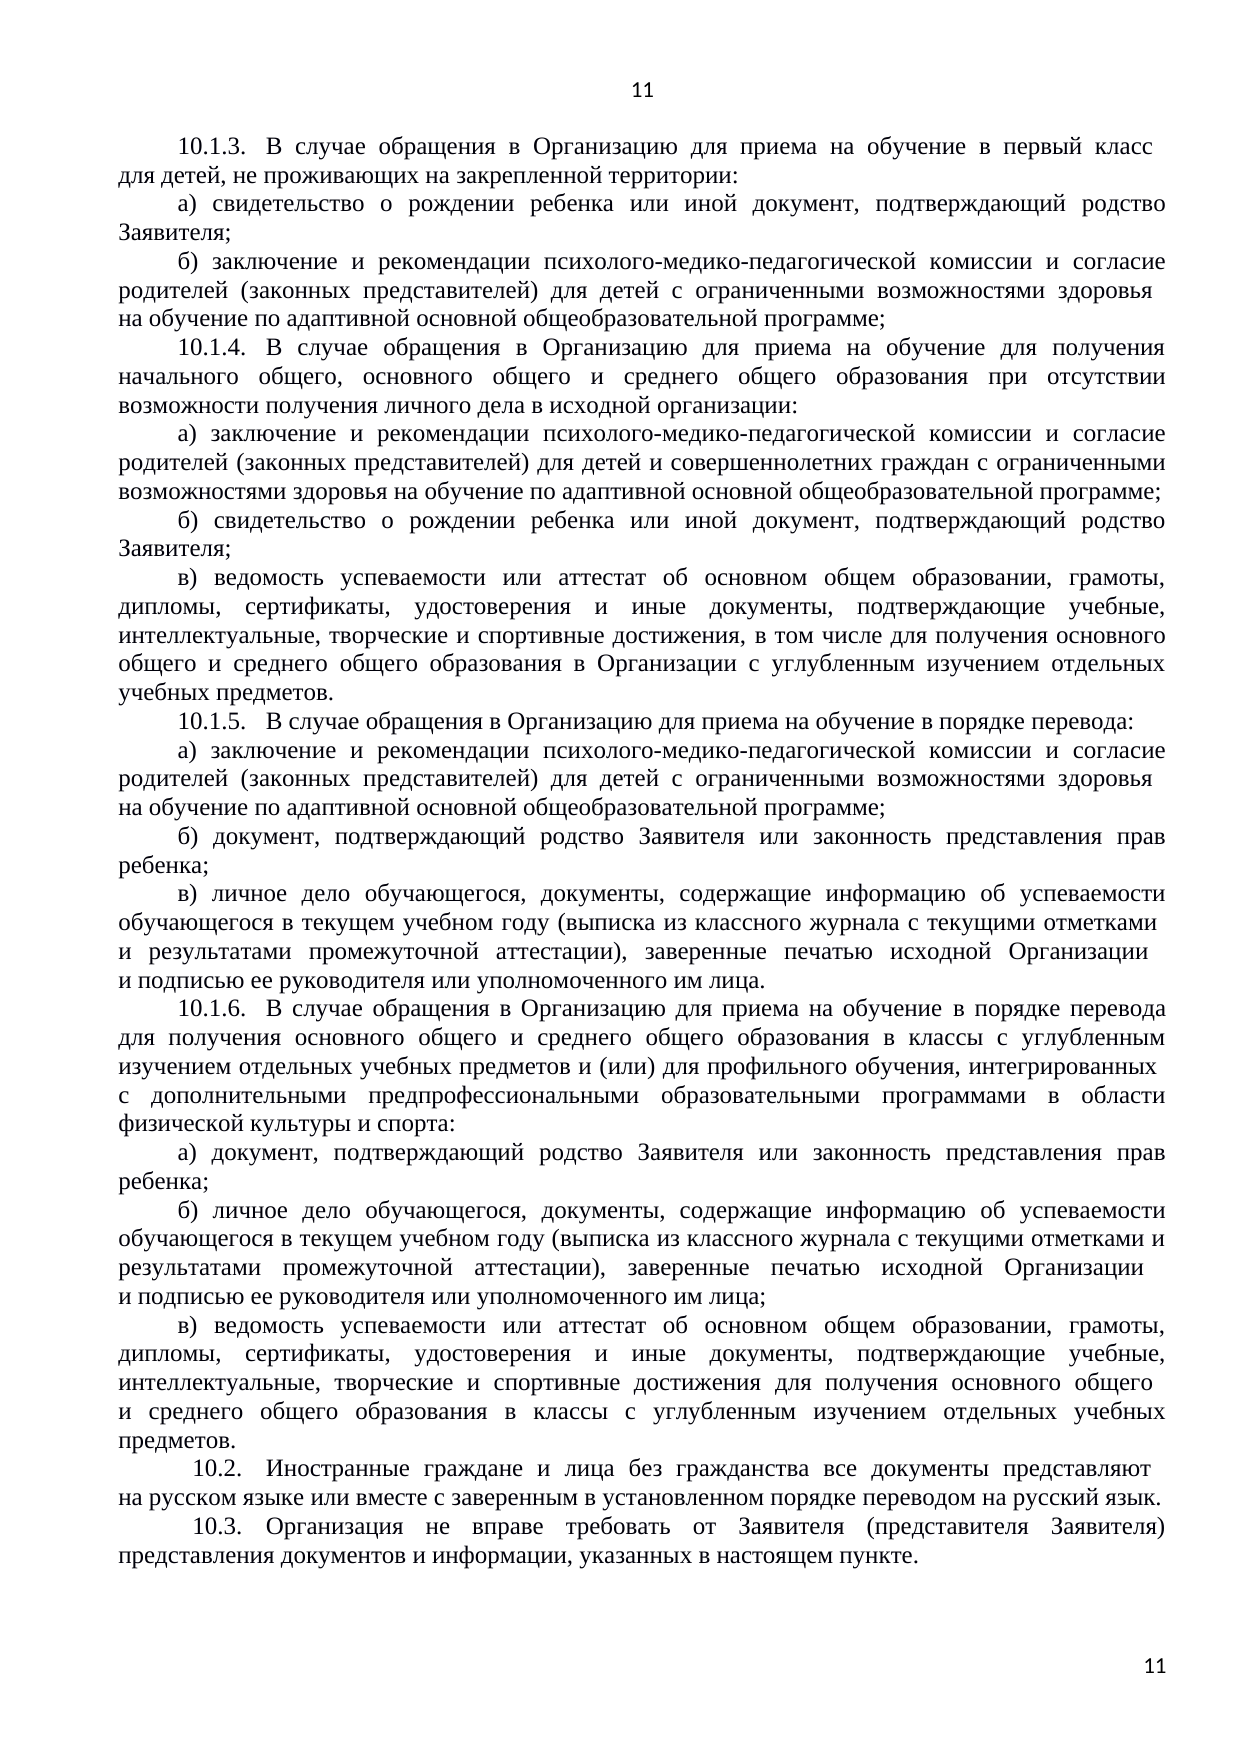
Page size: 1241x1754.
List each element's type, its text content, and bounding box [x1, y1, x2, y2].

text а) заключение и рекомендации психолого-медико-педагогической комиссии и согласие родителей (законных представителей) для детей и совершеннолетних граждан с ограниченными возможностями здоровья на обучение по адаптивной основной общеобразовательной программе; [118, 418, 1166, 505]
list В случае обращения в Организацию для приема на обучение в порядке перевода: [118, 706, 1166, 735]
text в) ведомость успеваемости или аттестат об основном общем образовании, грамоты, дипломы, сертификаты, удостоверения и иные документы, подтверждающие учебные, интеллектуальные, творческие и спортивные достижения, в том числе для получения основного общего и среднего общего образования в Организации с углубленным изучением отдельных учебных предметов. [118, 562, 1166, 706]
list В случае обращения в Организацию для приема на обучение для получения начального общего, основного общего и среднего общего образования при отсутствии возможности получения личного дела в исходной организации: [118, 332, 1166, 418]
text б) личное дело обучающегося, документы, содержащие информацию об успеваемости обучающегося в текущем учебном году (выписка из классного журнала с текущими отметками и результатами промежуточной аттестации), заверенные печатью исходной Организации и подписью ее руководителя или уполномоченного им лица; [118, 1195, 1166, 1310]
text а) документ, подтверждающий родство Заявителя или законность представления прав ребенка; [118, 1137, 1166, 1195]
list Организация не вправе требовать от Заявителя (представителя Заявителя) представления документов и информации, указанных в настоящем пункте. [118, 1511, 1166, 1568]
text в) ведомость успеваемости или аттестат об основном общем образовании, грамоты, дипломы, сертификаты, удостоверения и иные документы, подтверждающие учебные, интеллектуальные, творческие и спортивные достижения для получения основного общего и среднего общего образования в классы с углубленным изучением отдельных учебных предметов. [118, 1310, 1166, 1453]
list Иностранные граждане и лица без гражданства все документы представляют на русском языке или вместе с заверенным в установленном порядке переводом на русский язык. [118, 1453, 1166, 1511]
text б) документ, подтверждающий родство Заявителя или законность представления прав ребенка; [118, 821, 1166, 878]
text в) личное дело обучающегося, документы, содержащие информацию об успеваемости обучающегося в текущем учебном году (выписка из классного журнала с текущими отметками и результатами промежуточной аттестации), заверенные печатью исходной Организации и подписью ее руководителя или уполномоченного им лица. [118, 878, 1166, 993]
text а) свидетельство о рождении ребенка или иной документ, подтверждающий родство Заявителя; [118, 188, 1166, 246]
text б) заключение и рекомендации психолого-медико-педагогической комиссии и согласие родителей (законных представителей) для детей с ограниченными возможностями здоровья на обучение по адаптивной основной общеобразовательной программе; [118, 246, 1166, 332]
text б) свидетельство о рождении ребенка или иной документ, подтверждающий родство Заявителя; [118, 505, 1166, 562]
text а) заключение и рекомендации психолого-медико-педагогической комиссии и согласие родителей (законных представителей) для детей с ограниченными возможностями здоровья на обучение по адаптивной основной общеобразовательной программе; [118, 735, 1166, 821]
list В случае обращения в Организацию для приема на обучение в порядке перевода для получения основного общего и среднего общего образования в классы с углубленным изучением отдельных учебных предметов и (или) для профильного обучения, интегрированных с дополнительными предпрофессиональными образовательными программами в области физической культуры и спорта: [118, 993, 1166, 1137]
list В случае обращения в Организацию для приема на обучение в первый класс для детей, не проживающих на закрепленной территории: [118, 131, 1166, 188]
